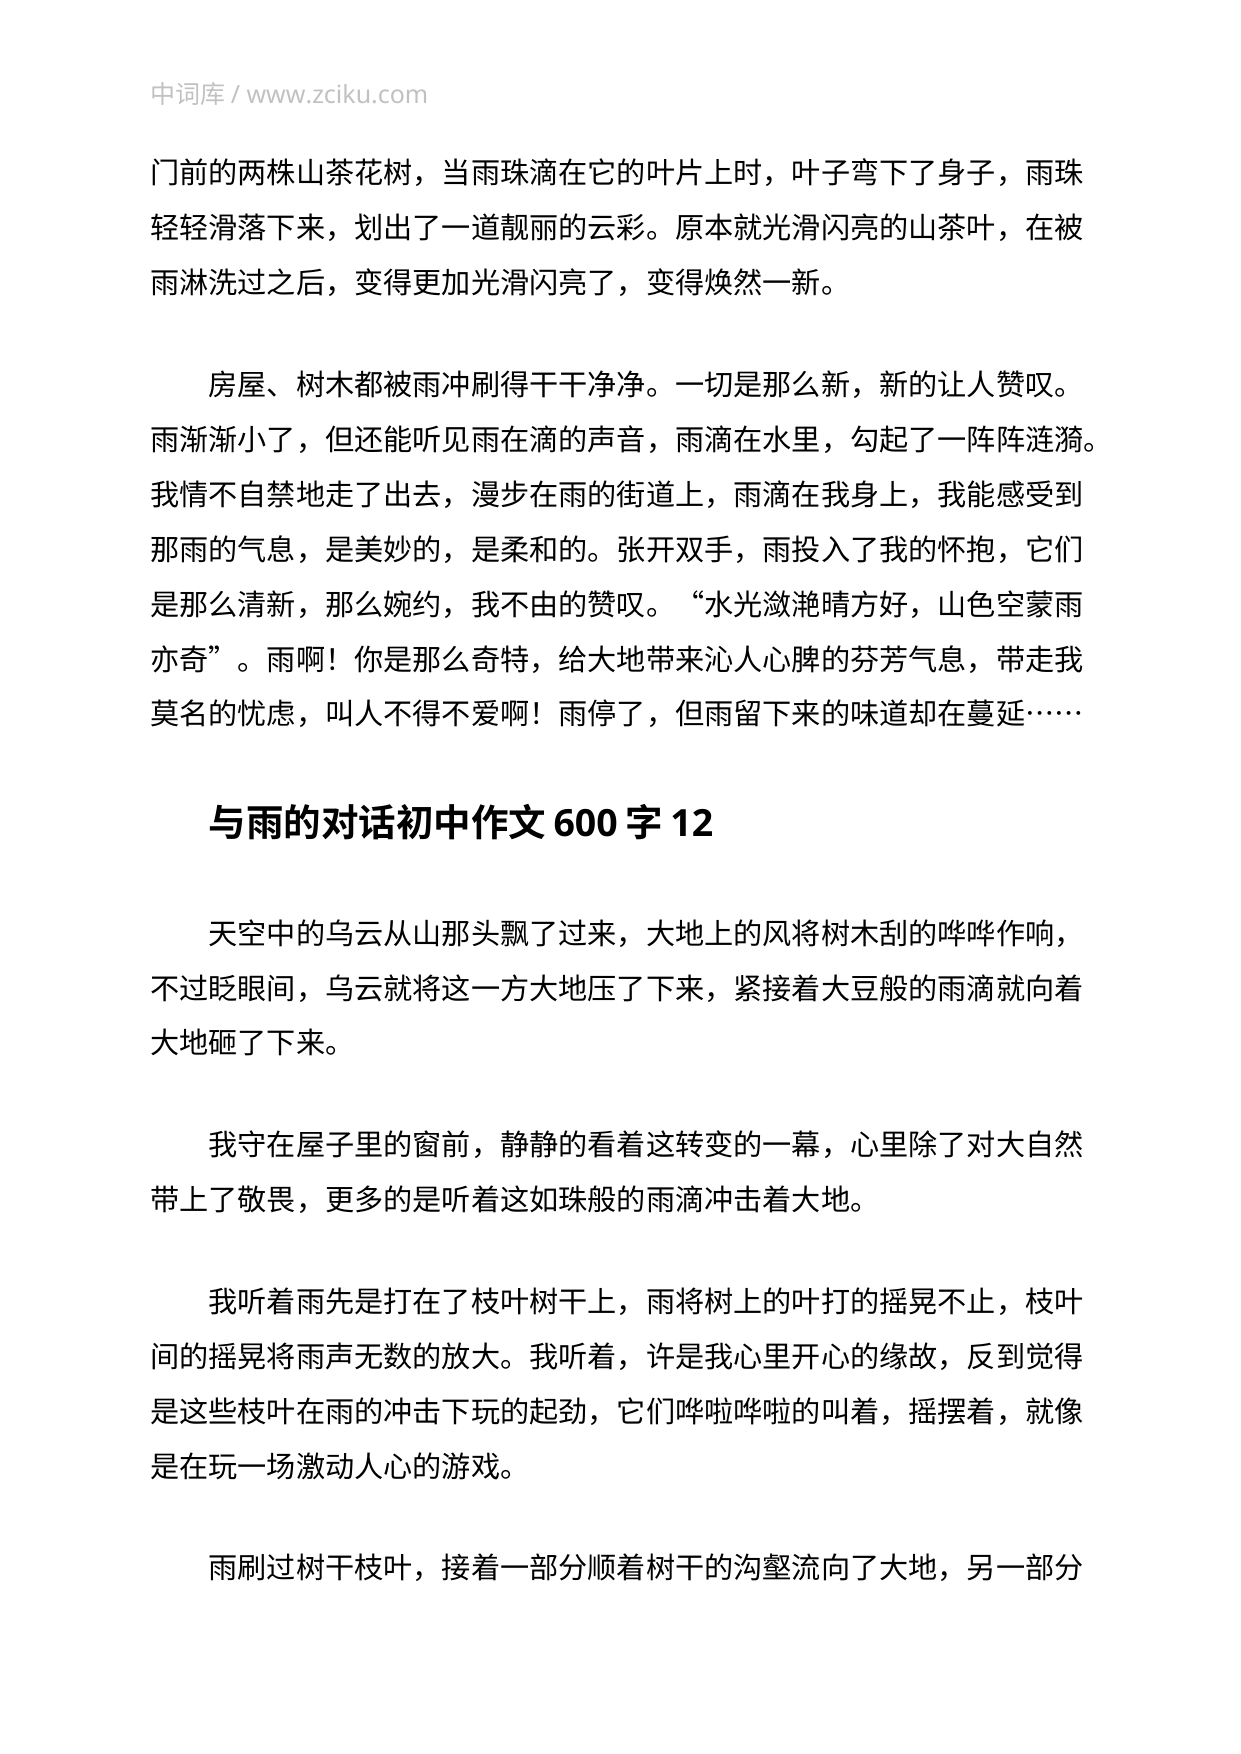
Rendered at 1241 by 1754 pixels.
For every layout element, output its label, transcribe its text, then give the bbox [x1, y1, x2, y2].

text 房屋、树木都被雨冲刷得干干净净。一切是那么新，新的让人赞叹。雨渐渐小了，但还能听见雨在滴的声音，雨滴在水里，勾起了一阵阵涟漪。我情不自禁地走了出去，漫步在雨的街道上，雨滴在我身上，我能感受到那雨的气息，是美妙的，是柔和的。张开双手，雨投入了我的怀抱，它们是那么清新，那么婉约，我不由的赞叹。“水光潋滟晴方好，山色空蒙雨亦奇”。雨啊！你是那么奇特，给大地带来沁人心脾的芬芳气息，带走我莫名的忧虑，叫人不得不爱啊！雨停了，但雨留下来的味道却在蔓延…… [150, 362, 1090, 733]
text 天空中的乌云从山那头飘了过来，大地上的风将树木刮的哗哗作响，不过眨眼间，乌云就将这一方大地压了下来，紧接着大豆般的雨滴就向着大地砸了下来。 [150, 910, 1090, 1062]
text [150, 1545, 1090, 1587]
text 与雨的对话初中作文600字12 [150, 793, 1090, 847]
text 我守在屋子里的窗前，静静的看着这转变的一幕，心里除了对大自然带上了敬畏，更多的是听着这如珠般的雨滴冲击着大地。 [150, 1122, 1090, 1219]
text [150, 150, 1090, 302]
text 我听着雨先是打在了枝叶树干上，雨将树上的叶打的摇晃不止，枝叶间的摇晃将雨声无数的放大。我听着，许是我心里开心的缘故，反到觉得是这些枝叶在雨的冲击下玩的起劲，它们哗啦哗啦的叫着，摇摆着，就像是在玩一场激动人心的游戏。 [150, 1278, 1090, 1486]
